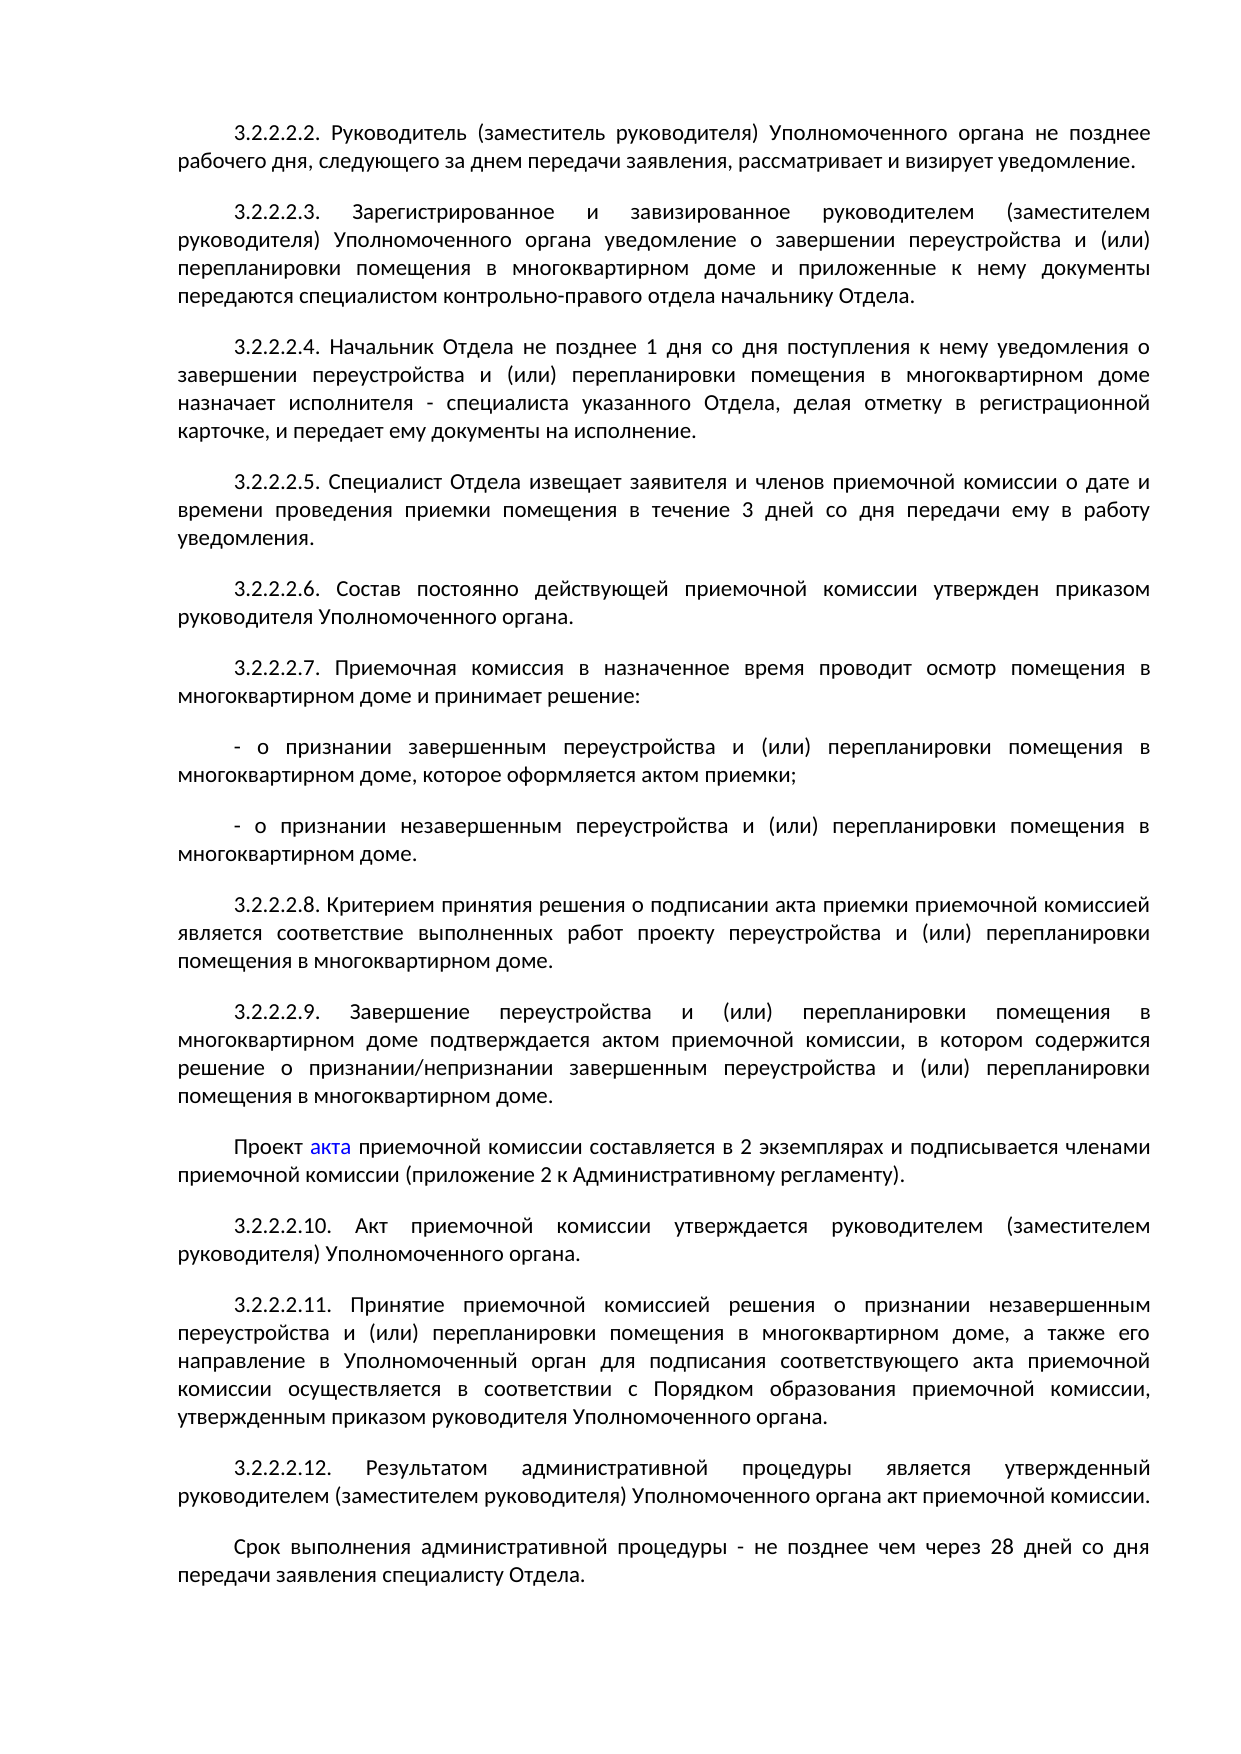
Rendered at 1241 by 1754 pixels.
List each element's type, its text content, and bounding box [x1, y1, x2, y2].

text 3.2.2.2.11. Принятие приемочной комиссией решения о признании незавершенным переустройства и (или) перепланировки помещения в многоквартирном доме, а также его направление в Уполномоченный орган для подписания соответствующего акта приемочной комиссии осуществляется в соответствии с Порядком образования приемочной комиссии, утвержденным приказом руководителя Уполномоченного органа. [177, 1290, 1152, 1430]
text 3.2.2.2.3. Зарегистрированное и завизированное руководителем (заместителем руководителя) Уполномоченного органа уведомление о завершении переустройства и (или) перепланировки помещения в многоквартирном доме и приложенные к нему документы передаются специалистом контрольно-правого отдела начальнику Отдела. [177, 197, 1152, 309]
text - о признании незавершенным переустройства и (или) перепланировки помещения в многоквартирном доме. [177, 811, 1152, 867]
text 3.2.2.2.5. Специалист Отдела извещает заявителя и членов приемочной комиссии о дате и времени проведения приемки помещения в течение 3 дней со дня передачи ему в работу уведомления. [177, 467, 1152, 551]
text 3.2.2.2.6. Состав постоянно действующей приемочной комиссии утвержден приказом руководителя Уполномоченного органа. [177, 574, 1152, 630]
text 3.2.2.2.7. Приемочная комиссия в назначенное время проводит осмотр помещения в многоквартирном доме и принимает решение: [177, 653, 1152, 709]
text 3.2.2.2.12. Результатом административной процедуры является утвержденный руководителем (заместителем руководителя) Уполномоченного органа акт приемочной комиссии. [177, 1453, 1152, 1509]
text - о признании завершенным переустройства и (или) перепланировки помещения в многоквартирном доме, которое оформляется актом приемки; [177, 732, 1152, 788]
text 3.2.2.2.8. Критерием принятия решения о подписании акта приемки приемочной комиссией является соответствие выполненных работ проекту переустройства и (или) перепланировки помещения в многоквартирном доме. [177, 890, 1152, 974]
text Срок выполнения административной процедуры - не позднее чем через 28 дней со дня передачи заявления специалисту Отдела. [177, 1532, 1152, 1588]
text 3.2.2.2.10. Акт приемочной комиссии утверждается руководителем (заместителем руководителя) Уполномоченного органа. [177, 1211, 1152, 1267]
text 3.2.2.2.9. Завершение переустройства и (или) перепланировки помещения в многоквартирном доме подтверждается актом приемочной комиссии, в котором содержится решение о признании/непризнании завершенным переустройства и (или) перепланировки помещения в многоквартирном доме. [177, 997, 1152, 1109]
text 3.2.2.2.4. Начальник Отдела не позднее 1 дня со дня поступления к нему уведомления о завершении переустройства и (или) перепланировки помещения в многоквартирном доме назначает исполнителя - специалиста указанного Отдела, делая отметку в регистрационной карточке, и передает ему документы на исполнение. [177, 332, 1152, 444]
text Проект акта приемочной комиссии составляется в 2 экземплярах и подписывается членами приемочной комиссии (приложение 2 к Административному регламенту). [177, 1132, 1152, 1188]
text 3.2.2.2.2. Руководитель (заместитель руководителя) Уполномоченного органа не позднее рабочего дня, следующего за днем передачи заявления, рассматривает и визирует уведомление. [177, 118, 1152, 174]
